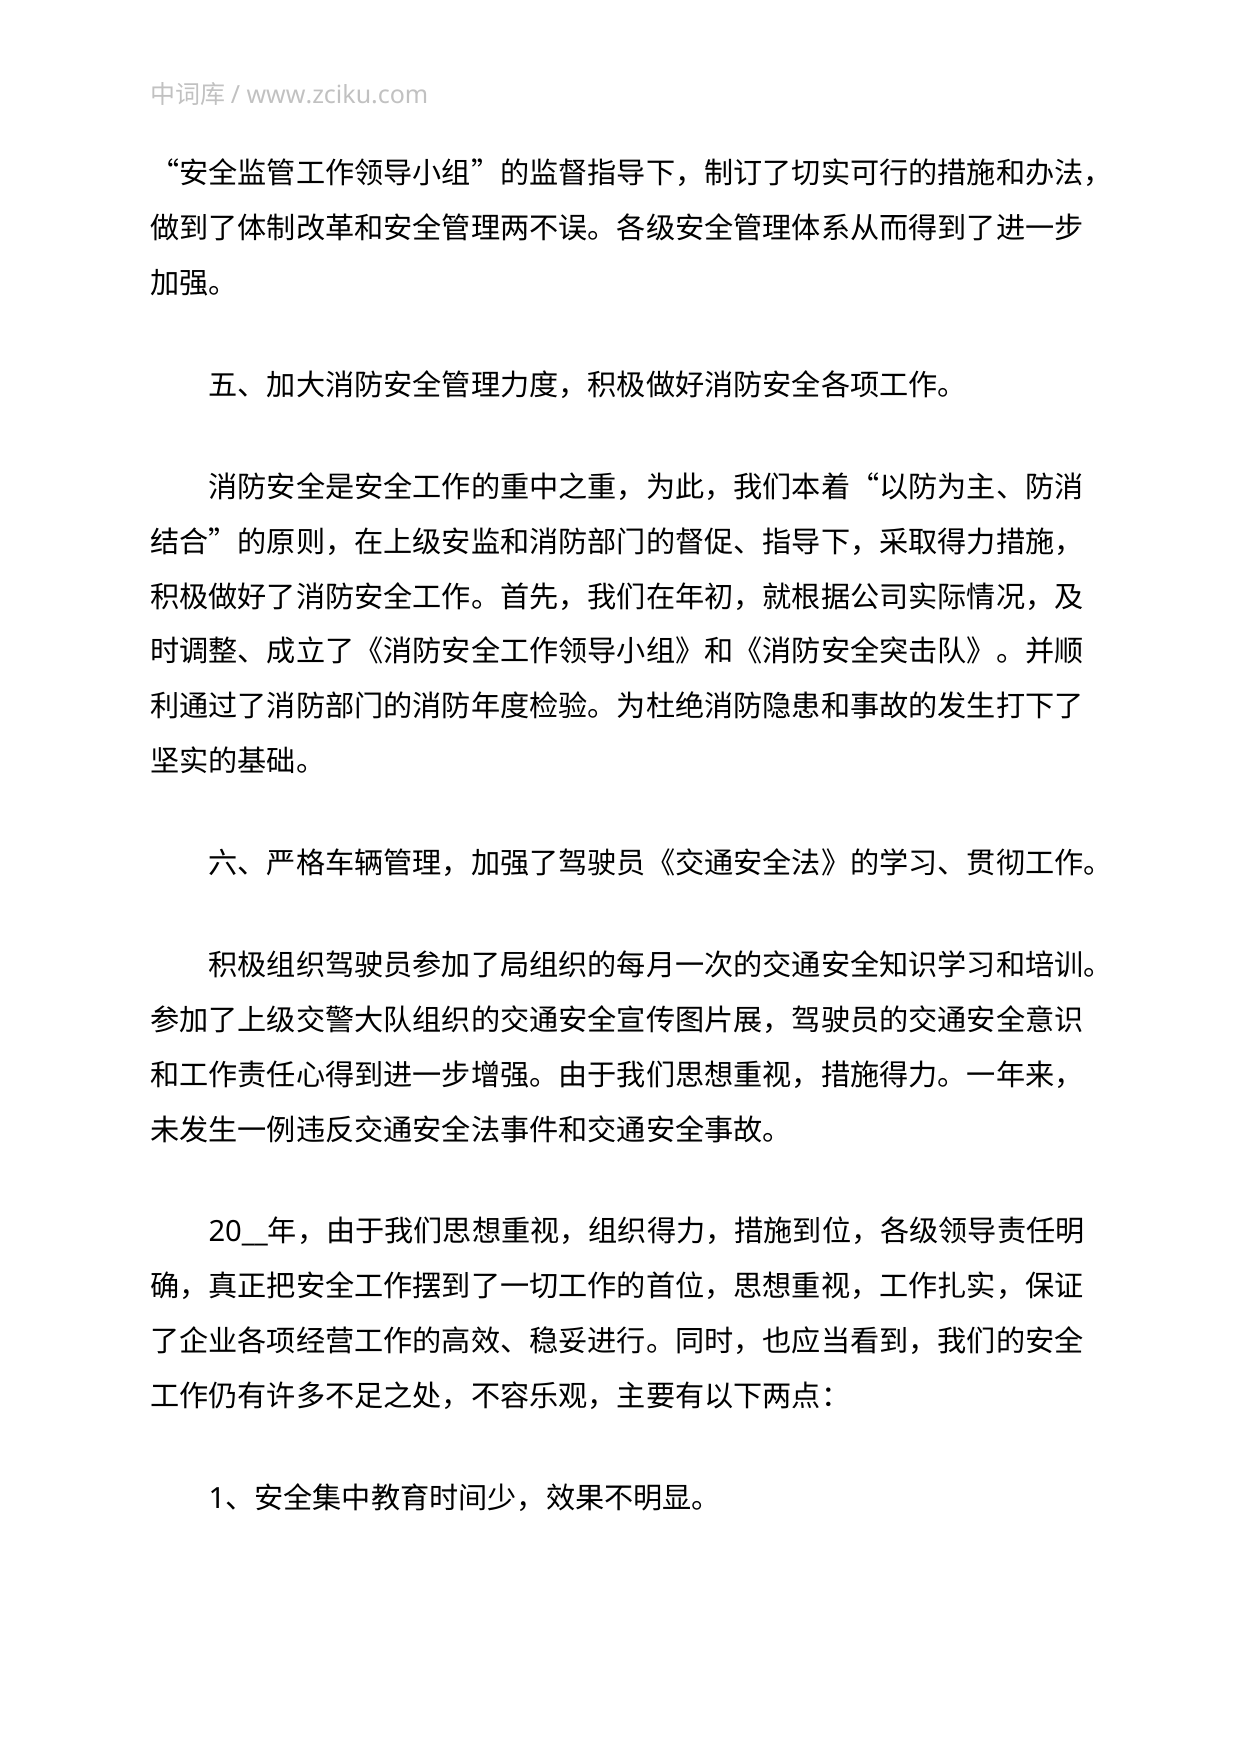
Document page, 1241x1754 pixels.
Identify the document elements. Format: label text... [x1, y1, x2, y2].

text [150, 150, 1090, 302]
text 20__年，由于我们思想重视，组织得力，措施到位，各级领导责任明确，真正把安全工作摆到了一切工作的首位，思想重视，工作扎实，保证了企业各项经营工作的高效、稳妥进行。同时，也应当看到，我们的安全工作仍有许多不足之处，不容乐观，主要有以下两点： [150, 1208, 1090, 1415]
text 消防安全是安全工作的重中之重，为此，我们本着“以防为主、防消结合”的原则，在上级安监和消防部门的督促、指导下，采取得力措施，积极做好了消防安全工作。首先，我们在年初，就根据公司实际情况，及时调整、成立了《消防安全工作领导小组》和《消防安全突击队》。并顺利通过了消防部门的消防年度检验。为杜绝消防隐患和事故的发生打下了坚实的基础。 [150, 463, 1090, 780]
text 五、加大消防安全管理力度，积极做好消防安全各项工作。 [150, 362, 1090, 404]
text 积极组织驾驶员参加了局组织的每月一次的交通安全知识学习和培训。参加了上级交警大队组织的交通安全宣传图片展，驾驶员的交通安全意识和工作责任心得到进一步增强。由于我们思想重视，措施得力。一年来，未发生一例违反交通安全法事件和交通安全事故。 [150, 941, 1090, 1148]
text 1、安全集中教育时间少，效果不明显。 [150, 1474, 1090, 1517]
text 六、严格车辆管理，加强了驾驶员《交通安全法》的学习、贯彻工作。 [150, 839, 1090, 882]
